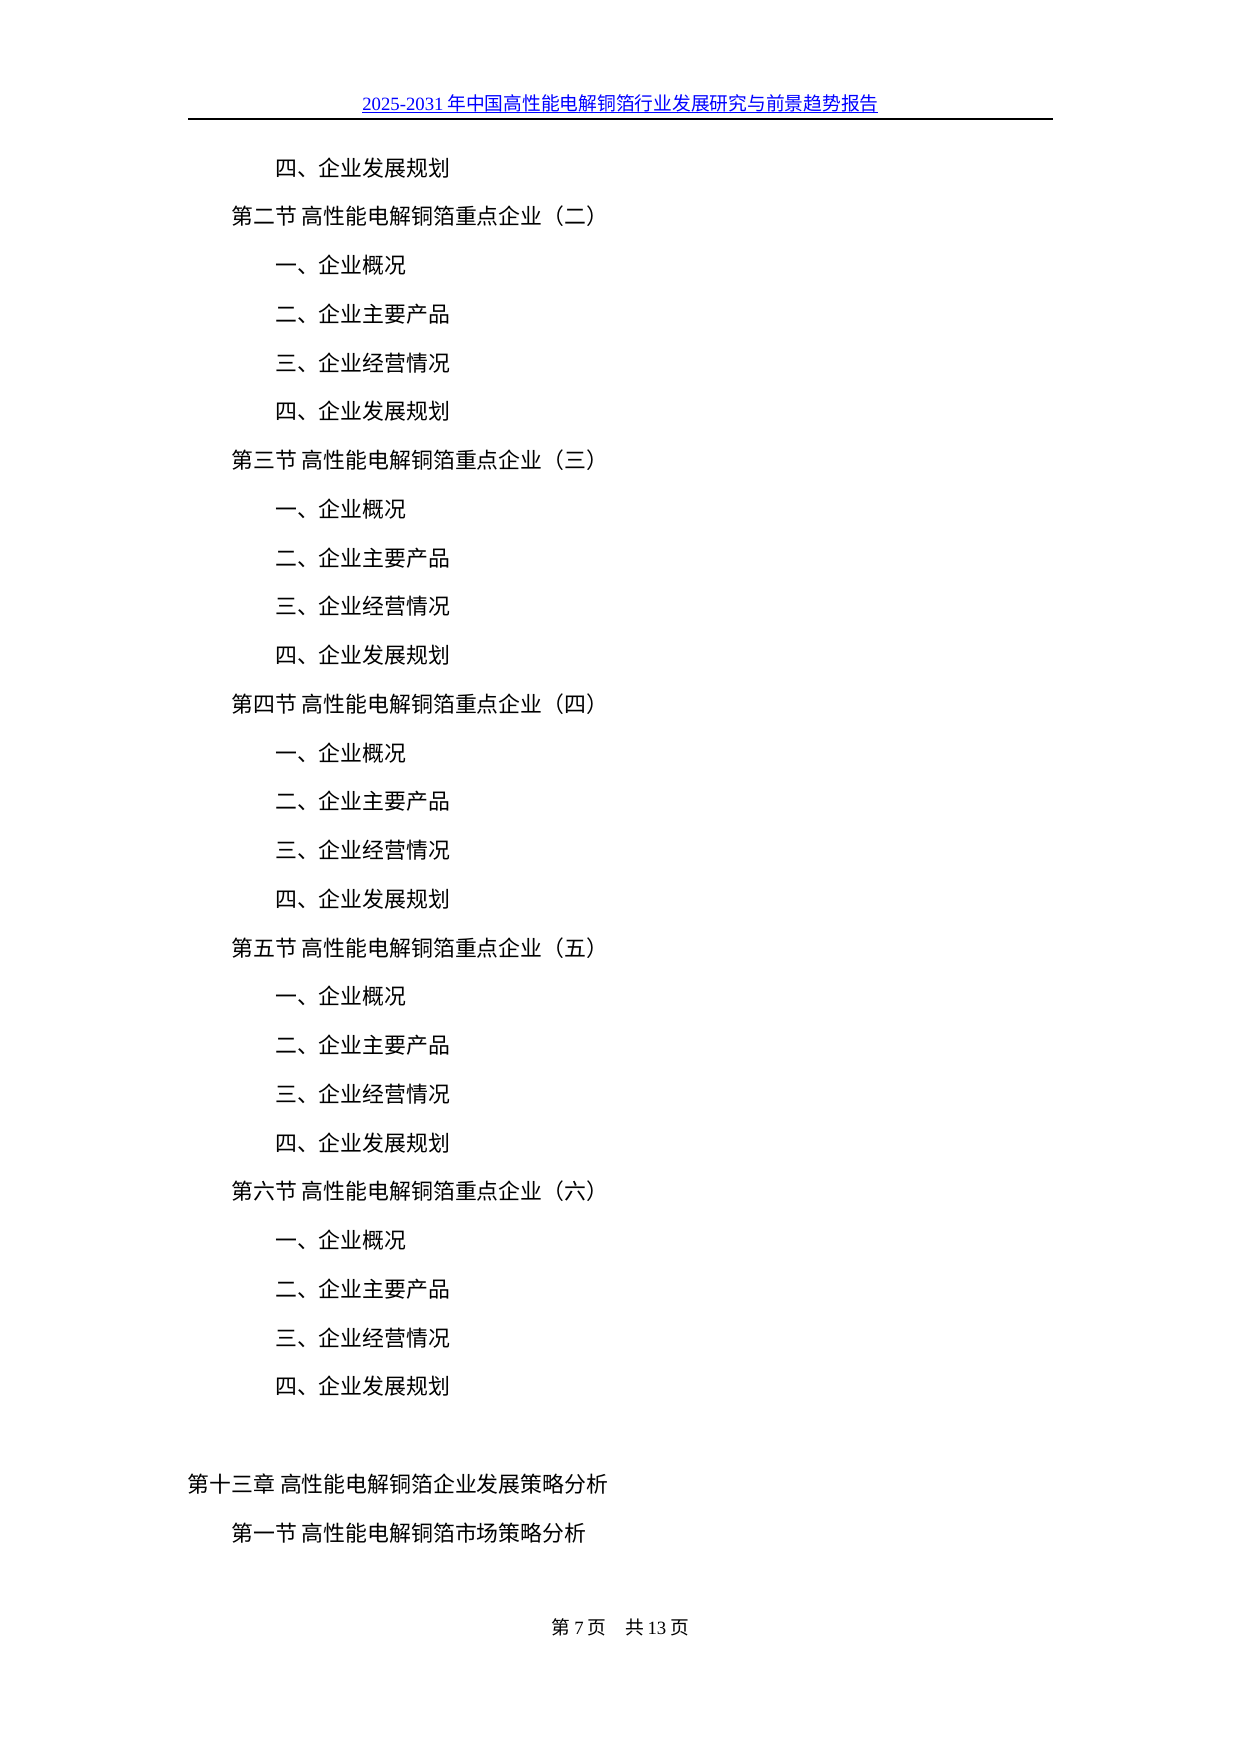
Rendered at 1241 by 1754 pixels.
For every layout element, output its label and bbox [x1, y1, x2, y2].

text [187, 150, 1053, 1548]
